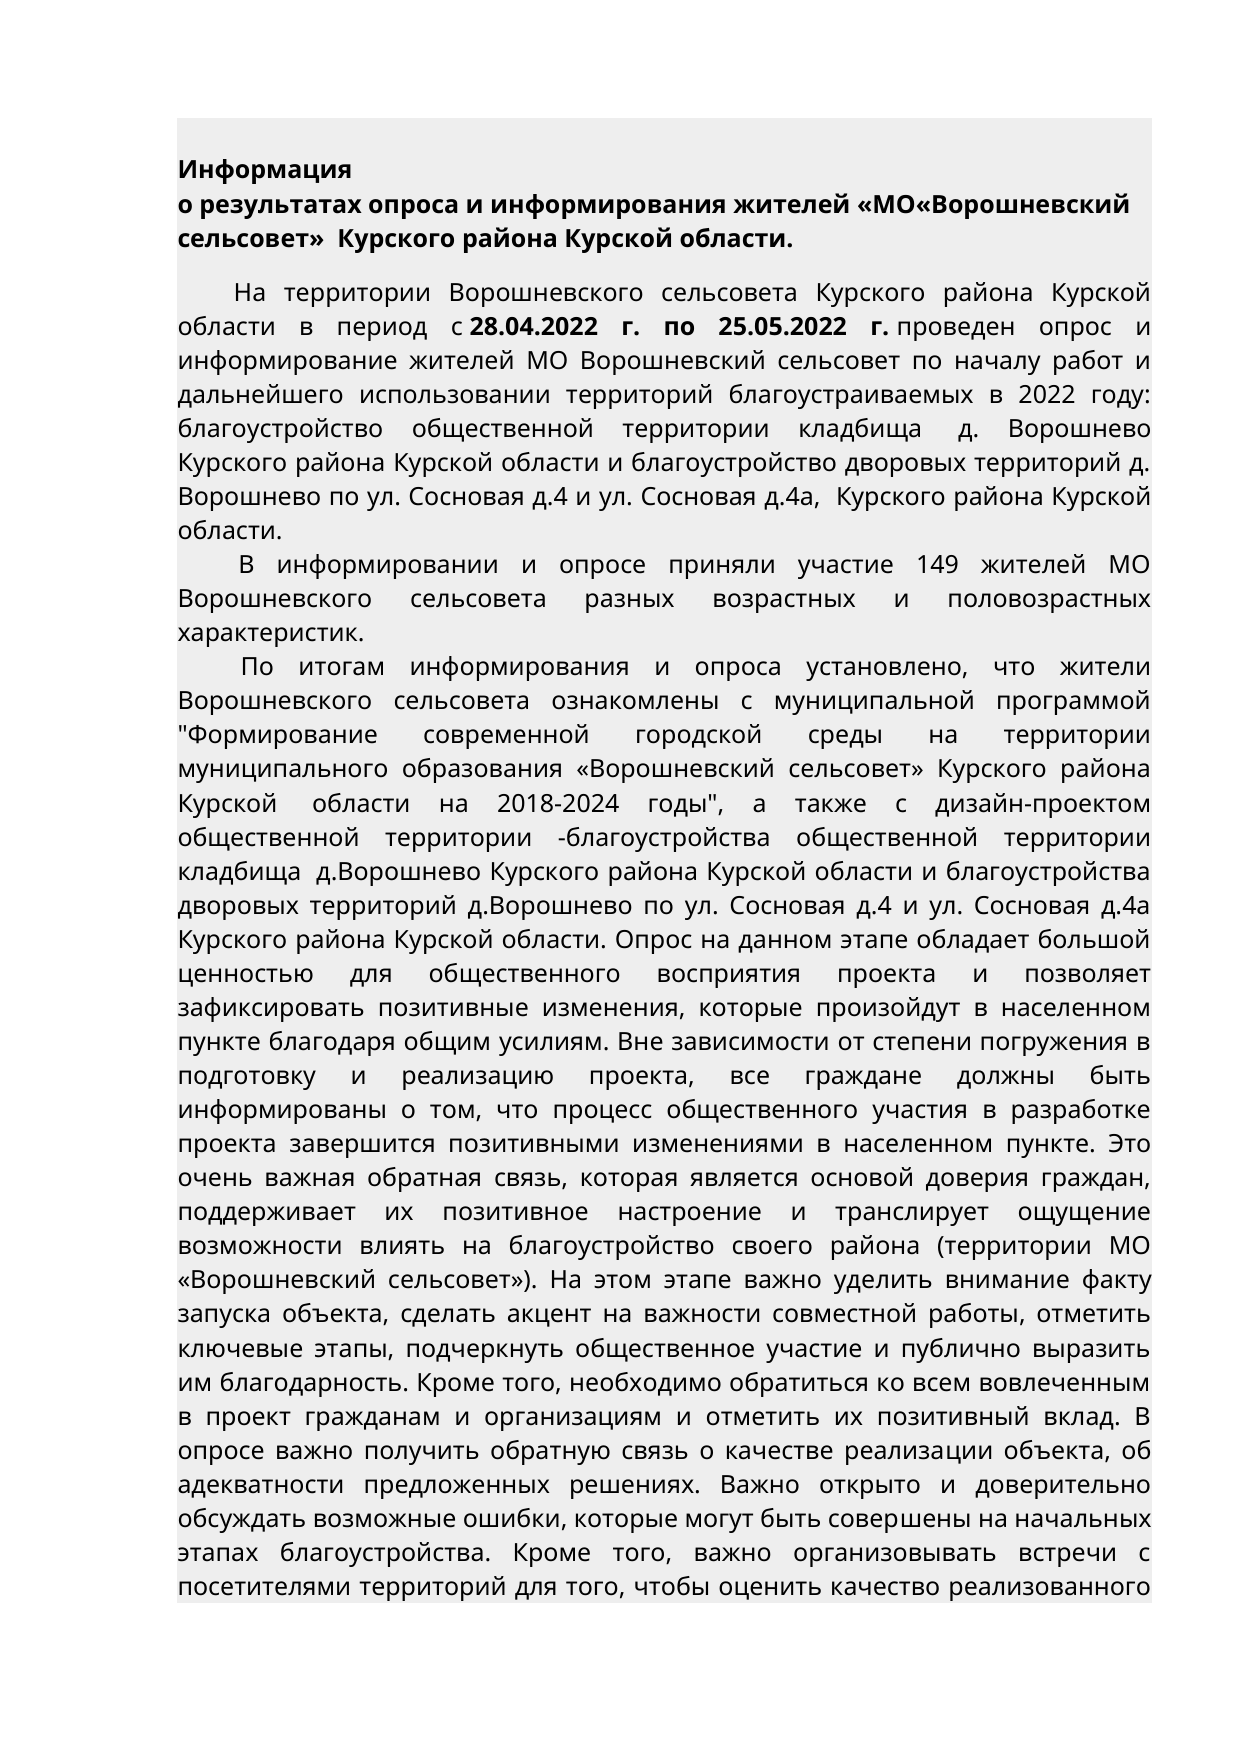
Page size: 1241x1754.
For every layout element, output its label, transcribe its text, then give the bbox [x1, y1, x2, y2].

text Информация [177, 152, 1152, 186]
text о результатах опроса и информирования жителей «МО«Ворошневский [177, 186, 1152, 220]
text сельсовет» Курского района Курской области. [177, 220, 1152, 254]
text В информировании и опросе приняли участие 149 жителей МО Ворошневского сельсовета разных возрастных и половозрастных характеристик. [177, 547, 1152, 649]
text На территории Ворошневского сельсовета Курского района Курской области в период с 28.04.2022 г. по 25.05.2022 г. проведен опрос и информирование жителей МО Ворошневский сельсовет по началу работ и дальнейшего использовании территорий благоустраиваемых в 2022 году: благоустройство общественной территории кладбища д. Ворошнево Курского района Курской области и благоустройство дворовых территорий д. Ворошнево по ул. Сосновая д.4 и ул. Сосновая д.4а, Курского района Курской области. [177, 274, 1152, 547]
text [177, 649, 1152, 1603]
